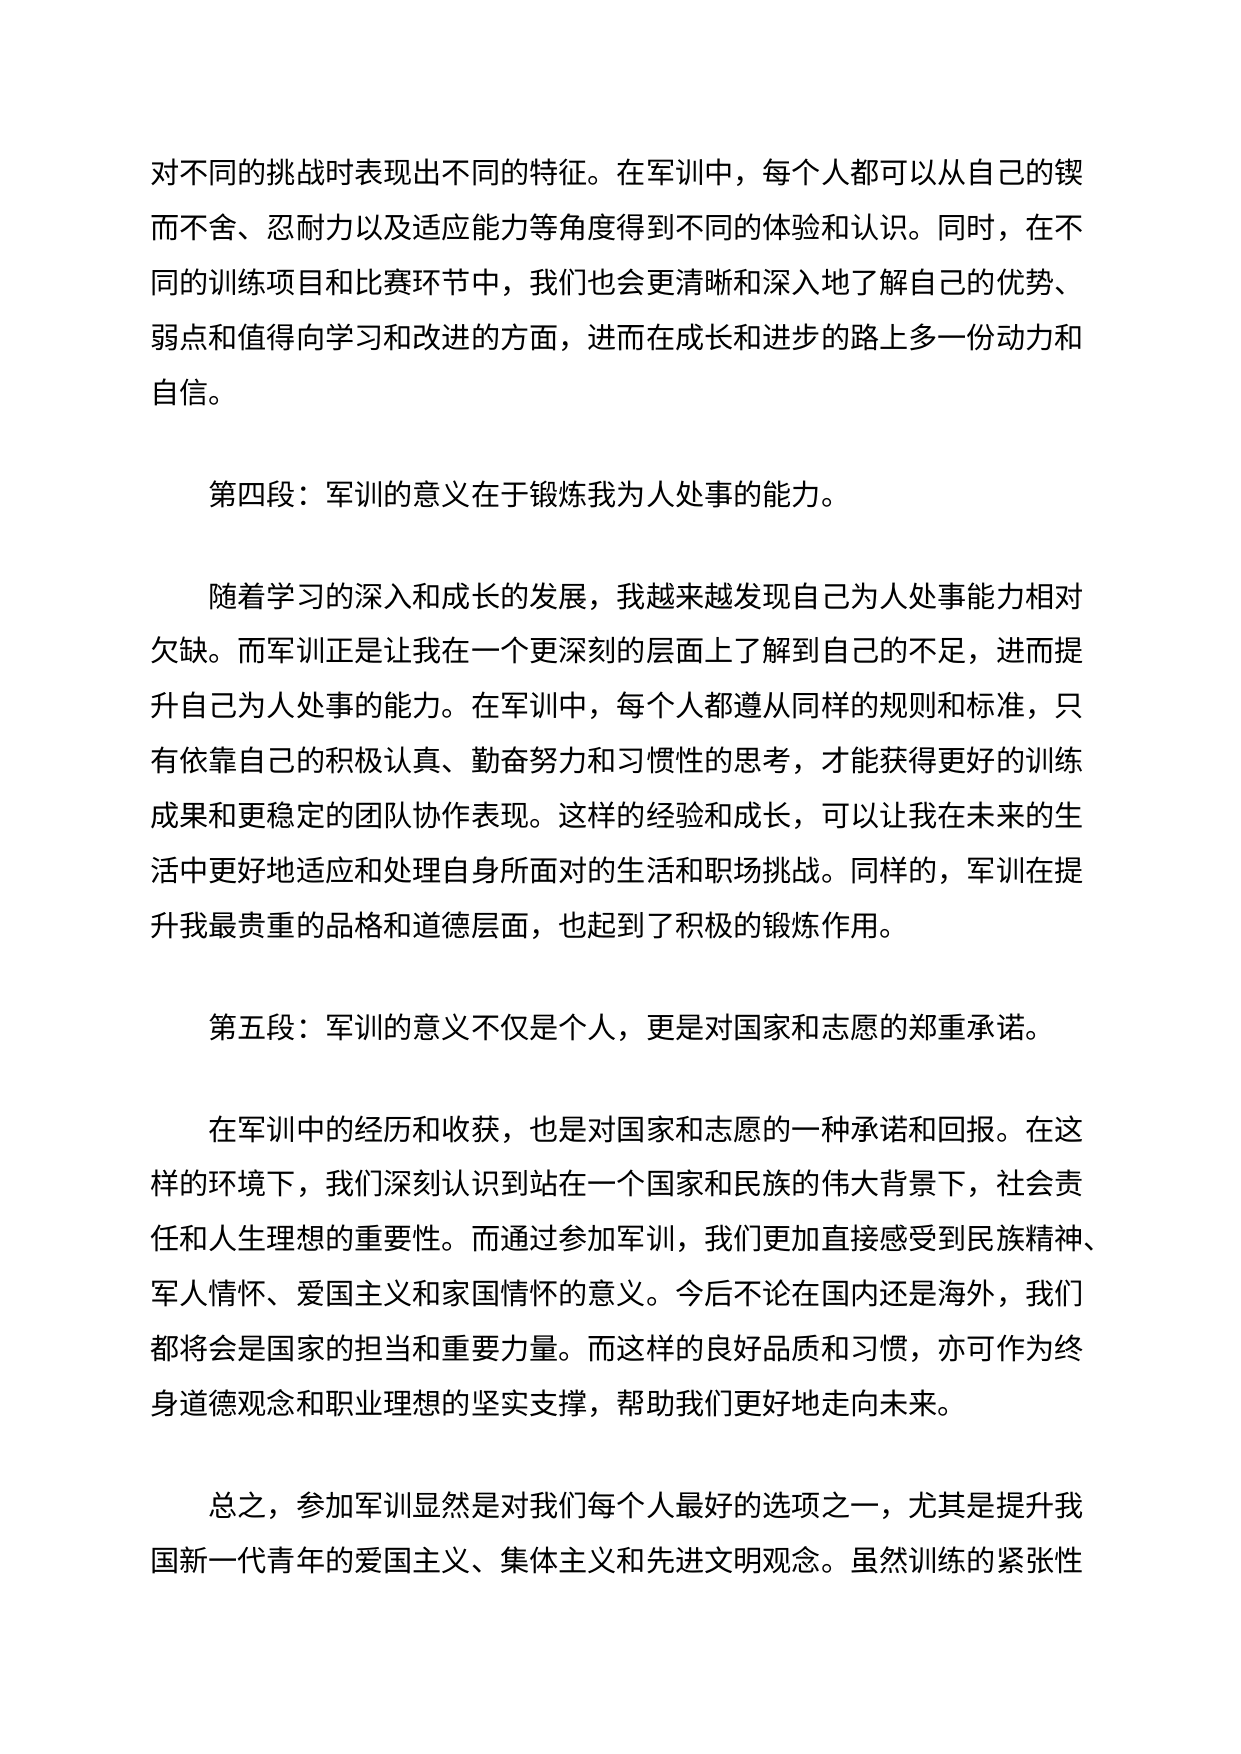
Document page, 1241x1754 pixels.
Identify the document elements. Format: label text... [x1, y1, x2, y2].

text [150, 1482, 1090, 1579]
text 在军训中的经历和收获，也是对国家和志愿的一种承诺和回报。在这样的环境下，我们深刻认识到站在一个国家和民族的伟大背景下，社会责任和人生理想的重要性。而通过参加军训，我们更加直接感受到民族精神、军人情怀、爱国主义和家国情怀的意义。今后不论在国内还是海外，我们都将会是国家的担当和重要力量。而这样的良好品质和习惯，亦可作为终身道德观念和职业理想的坚实支撑，帮助我们更好地走向未来。 [150, 1106, 1090, 1423]
text 第五段：军训的意义不仅是个人，更是对国家和志愿的郑重承诺。 [150, 1004, 1090, 1047]
text 随着学习的深入和成长的发展，我越来越发现自己为人处事能力相对欠缺。而军训正是让我在一个更深刻的层面上了解到自己的不足，进而提升自己为人处事的能力。在军训中，每个人都遵从同样的规则和标准，只有依靠自己的积极认真、勤奋努力和习惯性的思考，才能获得更好的训练成果和更稳定的团队协作表现。这样的经验和成长，可以让我在未来的生活中更好地适应和处理自身所面对的生活和职场挑战。同样的，军训在提升我最贵重的品格和道德层面，也起到了积极的锻炼作用。 [150, 573, 1090, 945]
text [150, 150, 1090, 412]
text 第四段：军训的意义在于锻炼我为人处事的能力。 [150, 471, 1090, 514]
